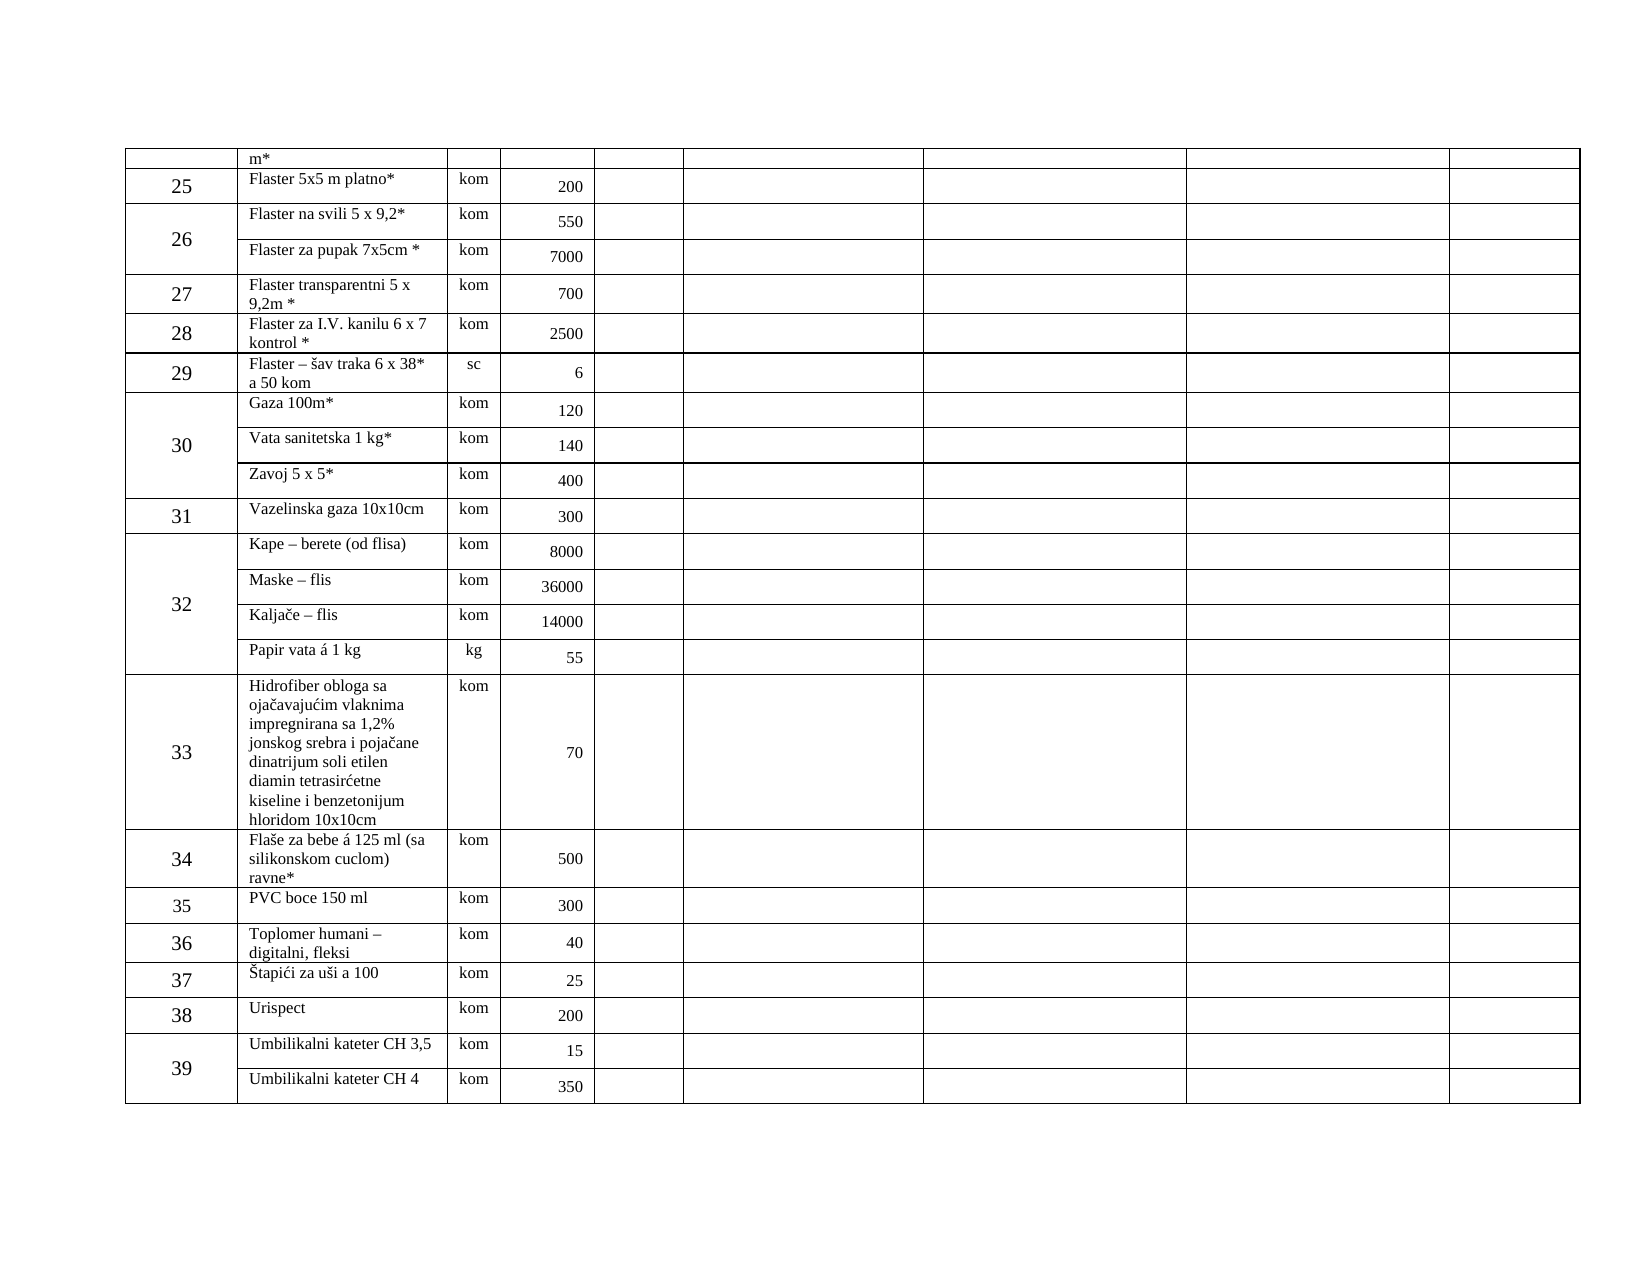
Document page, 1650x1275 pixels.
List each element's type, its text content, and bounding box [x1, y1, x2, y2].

table_cell 30 [126, 393, 237, 498]
table_cell [1187, 204, 1449, 238]
table_cell [595, 998, 683, 1033]
table_cell 39 [126, 1034, 237, 1103]
table_cell kom [448, 998, 500, 1033]
table_cell [1187, 240, 1449, 274]
table_cell [595, 169, 683, 203]
table_cell 60 [501, 149, 594, 168]
table_cell [924, 464, 1186, 498]
table_cell [1450, 240, 1579, 274]
table_cell [1187, 275, 1449, 313]
table_cell kom [448, 240, 500, 274]
table_cell [595, 830, 683, 887]
table_cell 200 [501, 169, 594, 203]
table_cell Flaster na svili 5 x 9,2* [238, 204, 447, 238]
table_cell 31 [126, 499, 237, 533]
table_cell [1450, 275, 1579, 313]
table_cell [684, 464, 923, 498]
table_cell sc [448, 354, 500, 392]
table_cell [684, 675, 923, 829]
table_cell [595, 499, 683, 533]
table_cell 500 [501, 830, 594, 887]
table_cell 140 [501, 428, 594, 462]
table_cell [1187, 998, 1449, 1033]
table_cell kom [448, 570, 500, 604]
table_cell 400 [501, 464, 594, 498]
table_cell [1450, 1034, 1579, 1068]
table_cell [684, 314, 923, 352]
table_cell [924, 204, 1186, 238]
table_cell [924, 275, 1186, 313]
table_cell Štapići za uši a 100 [238, 963, 447, 997]
table_cell [1450, 888, 1579, 923]
table_cell [684, 570, 923, 604]
table_cell [1450, 393, 1579, 427]
table_cell [924, 149, 1186, 168]
table_cell [1187, 924, 1449, 962]
table_cell Papir vata á 1 kg [238, 640, 447, 674]
table_cell kom [448, 888, 500, 923]
table_cell 8000 [501, 534, 594, 568]
table_cell [595, 428, 683, 462]
table_cell [595, 1069, 683, 1103]
table_cell 34 [126, 830, 237, 887]
table_cell [924, 888, 1186, 923]
table_cell [1450, 204, 1579, 238]
table_cell [1187, 888, 1449, 923]
table_cell [684, 169, 923, 203]
table_cell [684, 534, 923, 568]
table_cell Flaster transparentni 5 x 9,2m * [238, 275, 447, 313]
table_cell [595, 204, 683, 238]
table_cell kom [448, 830, 500, 887]
table_cell 36000 [501, 570, 594, 604]
table_cell Urispect [238, 998, 447, 1033]
table_cell Kaljače – flis [238, 605, 447, 639]
table_cell 55 [501, 640, 594, 674]
table_cell [684, 275, 923, 313]
table_cell 40 [501, 924, 594, 962]
table_cell [1450, 428, 1579, 462]
table_cell 32 [126, 534, 237, 674]
table_cell [595, 534, 683, 568]
table_cell [1187, 963, 1449, 997]
table_cell [1187, 354, 1449, 392]
table_cell [595, 640, 683, 674]
table_cell [1450, 1069, 1579, 1103]
table_cell [1187, 534, 1449, 568]
table_cell kom [448, 428, 500, 462]
table_cell [595, 1034, 683, 1068]
table_cell [1450, 924, 1579, 962]
table_cell 15 [501, 1034, 594, 1068]
table_cell kom [448, 204, 500, 238]
table_cell [924, 998, 1186, 1033]
table_cell Kape – berete (od flisa) [238, 534, 447, 568]
table_cell [595, 924, 683, 962]
table_cell [684, 354, 923, 392]
table_cell Zavoj 5 x 5* [238, 464, 447, 498]
table_cell [595, 354, 683, 392]
table_cell kom [448, 1034, 500, 1068]
table_cell [595, 240, 683, 274]
table_cell [924, 314, 1186, 352]
table_cell [595, 393, 683, 427]
table_cell [1187, 499, 1449, 533]
table_cell 37 [126, 963, 237, 997]
table_cell kom [448, 924, 500, 962]
table_cell [1187, 640, 1449, 674]
table_cell [1187, 1069, 1449, 1103]
table_cell Umbilikalni kateter CH 4 [238, 1069, 447, 1103]
table_cell kg [448, 640, 500, 674]
table_cell kom [448, 464, 500, 498]
table_cell PVC boce 150 ml [238, 888, 447, 923]
table_cell 27 [126, 275, 237, 313]
table_cell [1187, 314, 1449, 352]
table_cell [684, 240, 923, 274]
table_cell 33 [126, 675, 237, 829]
table_cell 2500 [501, 314, 594, 352]
table_cell [1450, 169, 1579, 203]
table_cell [924, 499, 1186, 533]
table_cell [1187, 830, 1449, 887]
table_cell kom [448, 314, 500, 352]
table_cell [595, 314, 683, 352]
table_cell [924, 924, 1186, 962]
table_cell Gaza 100m* [238, 393, 447, 427]
table_cell [684, 204, 923, 238]
table_cell kom [448, 675, 500, 829]
table_cell [595, 464, 683, 498]
table_cell [595, 675, 683, 829]
table_cell [595, 888, 683, 923]
table_cell [924, 675, 1186, 829]
table_cell [1450, 998, 1579, 1033]
table_cell Flaster za I.V. kanilu 6 x 7 kontrol * [238, 314, 447, 352]
table_cell [684, 605, 923, 639]
table_cell Flaster za pupak 7x5cm * [238, 240, 447, 274]
table_cell [684, 149, 923, 168]
table_cell [684, 888, 923, 923]
table_cell [924, 169, 1186, 203]
table_cell 38 [126, 998, 237, 1033]
table_cell [684, 830, 923, 887]
table_cell Hidrofiber obloga sa ojačavajućim vlaknima impregnirana sa 1,2% jonskog srebra i pojačane dinatrijum soli etilen diamin tetrasirćetne kiseline i benzetonijum hloridom 10x10cm [238, 675, 447, 829]
table_cell [924, 640, 1186, 674]
table_cell [1450, 464, 1579, 498]
table_cell 300 [501, 888, 594, 923]
table_cell [1450, 499, 1579, 533]
table_cell [924, 963, 1186, 997]
table_cell 35 [126, 888, 237, 923]
table_cell [924, 393, 1186, 427]
table_cell kom [448, 499, 500, 533]
table_cell [684, 963, 923, 997]
table_cell [595, 963, 683, 997]
table_cell [1450, 963, 1579, 997]
table_cell [684, 640, 923, 674]
table_cell [924, 428, 1186, 462]
table_cell [684, 393, 923, 427]
table_cell 70 [501, 675, 594, 829]
table_cell [684, 428, 923, 462]
table_cell [595, 570, 683, 604]
table_cell [1187, 393, 1449, 427]
table_cell Vata sanitetska 1 kg* [238, 428, 447, 462]
table_cell [684, 499, 923, 533]
table_cell [924, 605, 1186, 639]
table_cell 7000 [501, 240, 594, 274]
table_cell Flaše za bebe á 125 ml (sa silikonskom cuclom) ravne* [238, 830, 447, 887]
table_cell 120 [501, 393, 594, 427]
table_cell [684, 924, 923, 962]
table_cell [1187, 169, 1449, 203]
table_cell [1187, 428, 1449, 462]
table_cell kom [448, 963, 500, 997]
table_cell [1450, 314, 1579, 352]
table_cell [924, 534, 1186, 568]
table_cell 25 [126, 169, 237, 203]
table_cell [1450, 605, 1579, 639]
table_cell 700 [501, 275, 594, 313]
table_cell kom [448, 605, 500, 639]
table_cell [595, 149, 683, 168]
table_cell [1450, 830, 1579, 887]
table_cell 200 [501, 998, 594, 1033]
table_cell [1450, 149, 1579, 168]
table_cell [924, 1034, 1186, 1068]
table_cell [1450, 640, 1579, 674]
table_cell [1187, 149, 1449, 168]
table_cell Flaster 5x5 m platno* [238, 169, 447, 203]
table_cell [924, 830, 1186, 887]
table_cell [924, 570, 1186, 604]
table_cell [1450, 570, 1579, 604]
table_cell 350 [501, 1069, 594, 1103]
table_cell 36 [126, 924, 237, 962]
table_cell kom [448, 149, 500, 168]
table_cell [1450, 675, 1579, 829]
table_cell 24 [126, 149, 237, 168]
table_cell Umbilikalni kateter CH 3,5 [238, 1034, 447, 1068]
table_cell Maske – flis [238, 570, 447, 604]
table_cell 300 [501, 499, 594, 533]
table_cell [595, 605, 683, 639]
table_cell [684, 1034, 923, 1068]
table_cell kom [448, 1069, 500, 1103]
table_cell [1187, 570, 1449, 604]
table_cell 26 [126, 204, 237, 274]
table_cell [1187, 605, 1449, 639]
table_cell Toplomer humani – digitalni, fleksi [238, 924, 447, 962]
table_cell [924, 354, 1186, 392]
table_cell Flaster – šav traka 6 x 38* a 50 kom [238, 354, 447, 392]
table_cell [924, 240, 1186, 274]
table_cell [1187, 675, 1449, 829]
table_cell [238, 149, 447, 168]
table_cell [684, 1069, 923, 1103]
table_cell kom [448, 534, 500, 568]
table_cell 550 [501, 204, 594, 238]
table_cell [1187, 464, 1449, 498]
table_cell Vazelinska gaza 10x10cm [238, 499, 447, 533]
table_cell kom [448, 169, 500, 203]
table_cell kom [448, 275, 500, 313]
table_cell [924, 1069, 1186, 1103]
table_cell kom [448, 393, 500, 427]
table_cell 6 [501, 354, 594, 392]
table_cell 25 [501, 963, 594, 997]
table_cell 28 [126, 314, 237, 352]
table_cell 29 [126, 354, 237, 392]
table_cell [684, 998, 923, 1033]
table_cell [1187, 1034, 1449, 1068]
table_cell [1450, 534, 1579, 568]
table_cell [1450, 354, 1579, 392]
table_cell 14000 [501, 605, 594, 639]
table_cell [595, 275, 683, 313]
